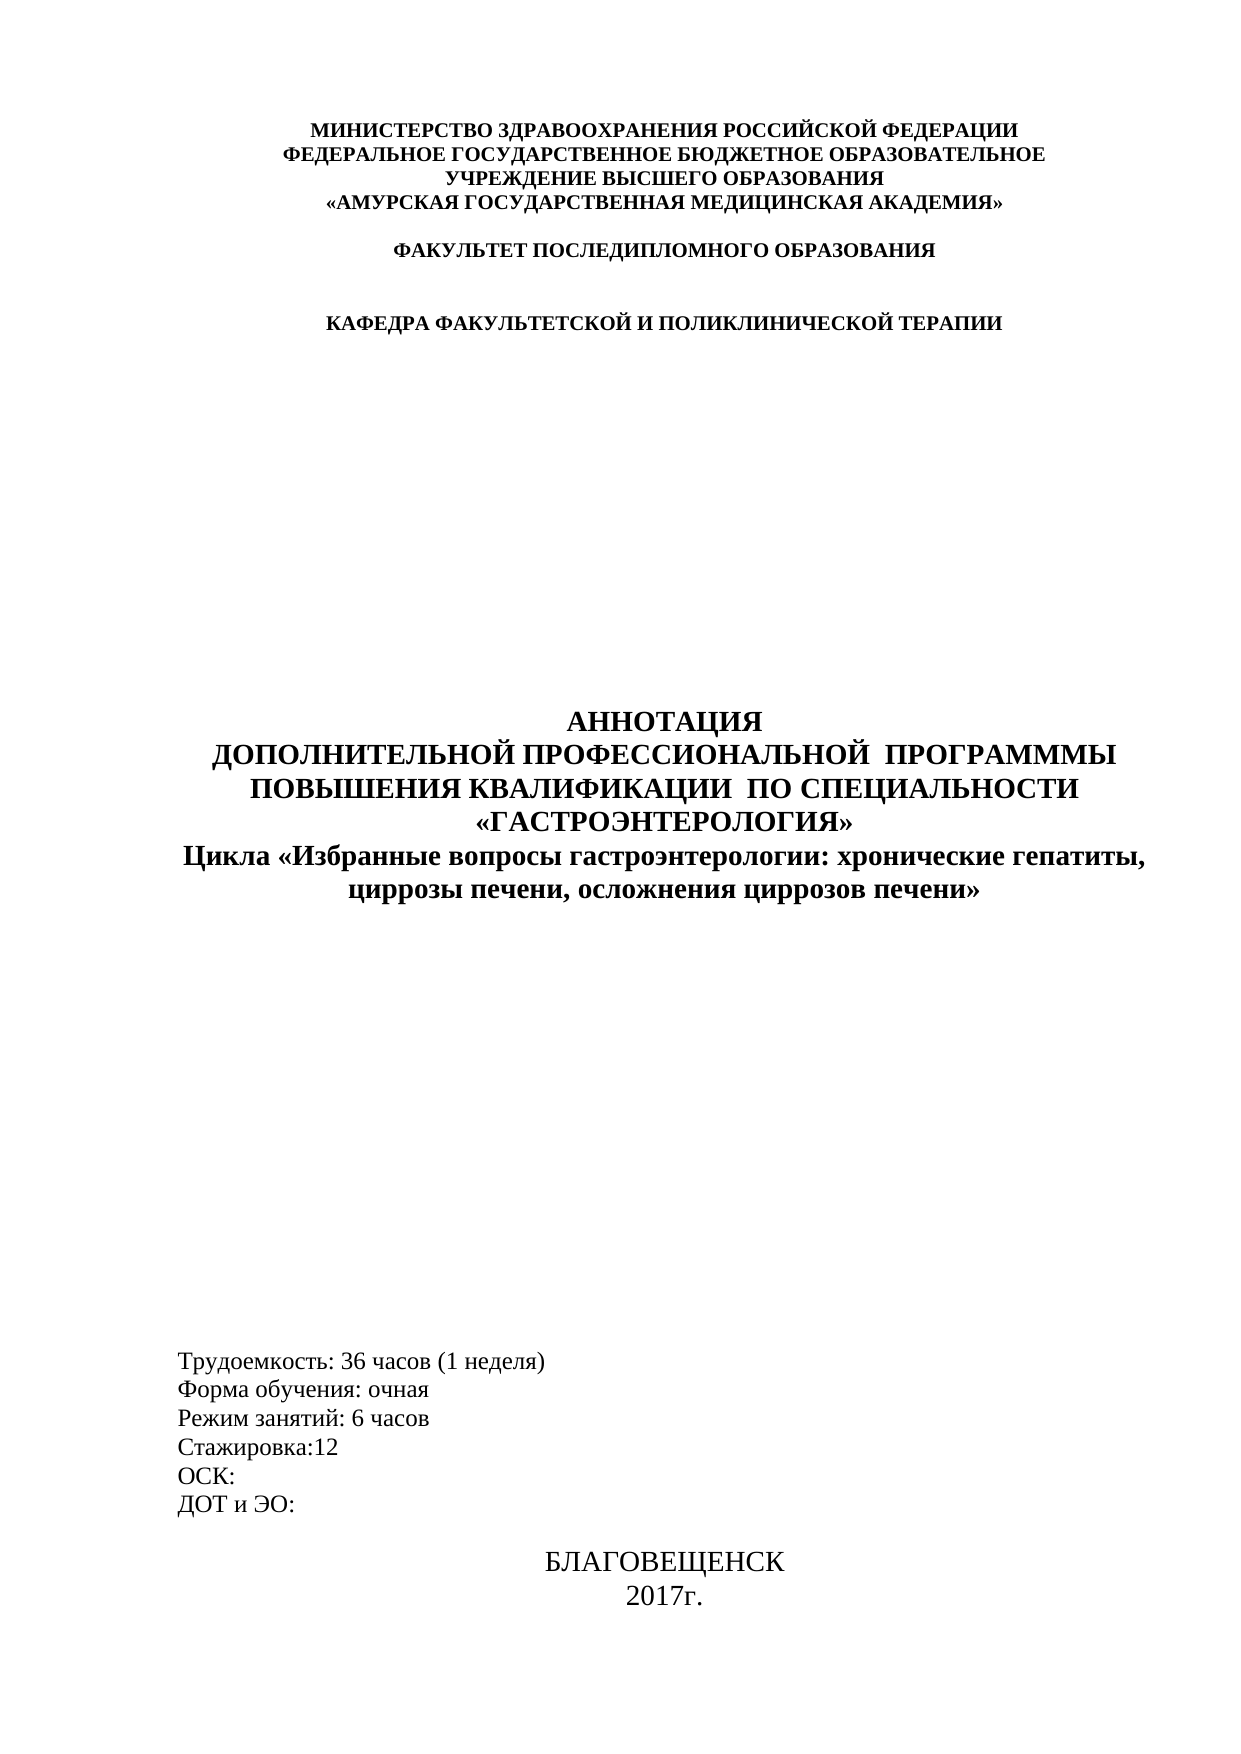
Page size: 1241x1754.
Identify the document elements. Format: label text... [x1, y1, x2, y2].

text Стажировка:12 [177, 1432, 1152, 1461]
text КАФЕДРА ФАКУЛЬТЕТСКОЙ И ПОЛИКЛИНИЧЕСКОЙ ТЕРАПИИ [177, 311, 1152, 335]
text АННОТАЦИЯ [177, 704, 1152, 737]
text Режим занятий: 6 часов [177, 1403, 1152, 1432]
text БЛАГОВЕЩЕНСК [177, 1544, 1152, 1578]
text Цикла «Избранные вопросы гастроэнтерологии: хронические гепатиты, циррозы печени, осложнения циррозов печени» [177, 838, 1152, 905]
text ФЕДЕРАЛЬНОЕ ГОСУДАРСТВЕННОЕ БЮДЖЕТНОЕ ОБРАЗОВАТЕЛЬНОЕ [177, 142, 1152, 166]
text УЧРЕЖДЕНИЕ ВЫСШЕГО ОБРАЗОВАНИЯ [177, 166, 1152, 190]
text МИНИСТЕРСТВО ЗДРАВООХРАНЕНИЯ РОССИЙСКОЙ ФЕДЕРАЦИИ [177, 118, 1152, 142]
text «АМУРСКАЯ ГОСУДАРСТВЕННАЯ МЕДИЦИНСКАЯ АКАДЕМИЯ» [177, 190, 1152, 214]
text Форма обучения: очная [177, 1374, 1152, 1403]
text ДОПОЛНИТЕЛЬНОЙ ПРОФЕССИОНАЛЬНОЙ ПРОГРАМММЫ ПОВЫШЕНИЯ КВАЛИФИКАЦИИ ПО специальности [177, 737, 1152, 804]
text ДОТ и ЭО: [177, 1489, 1152, 1518]
text Трудоемкость: 36 часов (1 неделя) [177, 1346, 1152, 1374]
text ФАКУЛЬТЕТ ПОСЛЕДИПЛОМНОГО ОБРАЗОВАНИЯ [177, 238, 1152, 262]
text 2017г. [177, 1578, 1152, 1612]
text «ГАСТРОЭНТЕРОЛОГИЯ» [177, 804, 1152, 838]
text ОСК: [177, 1461, 1152, 1489]
